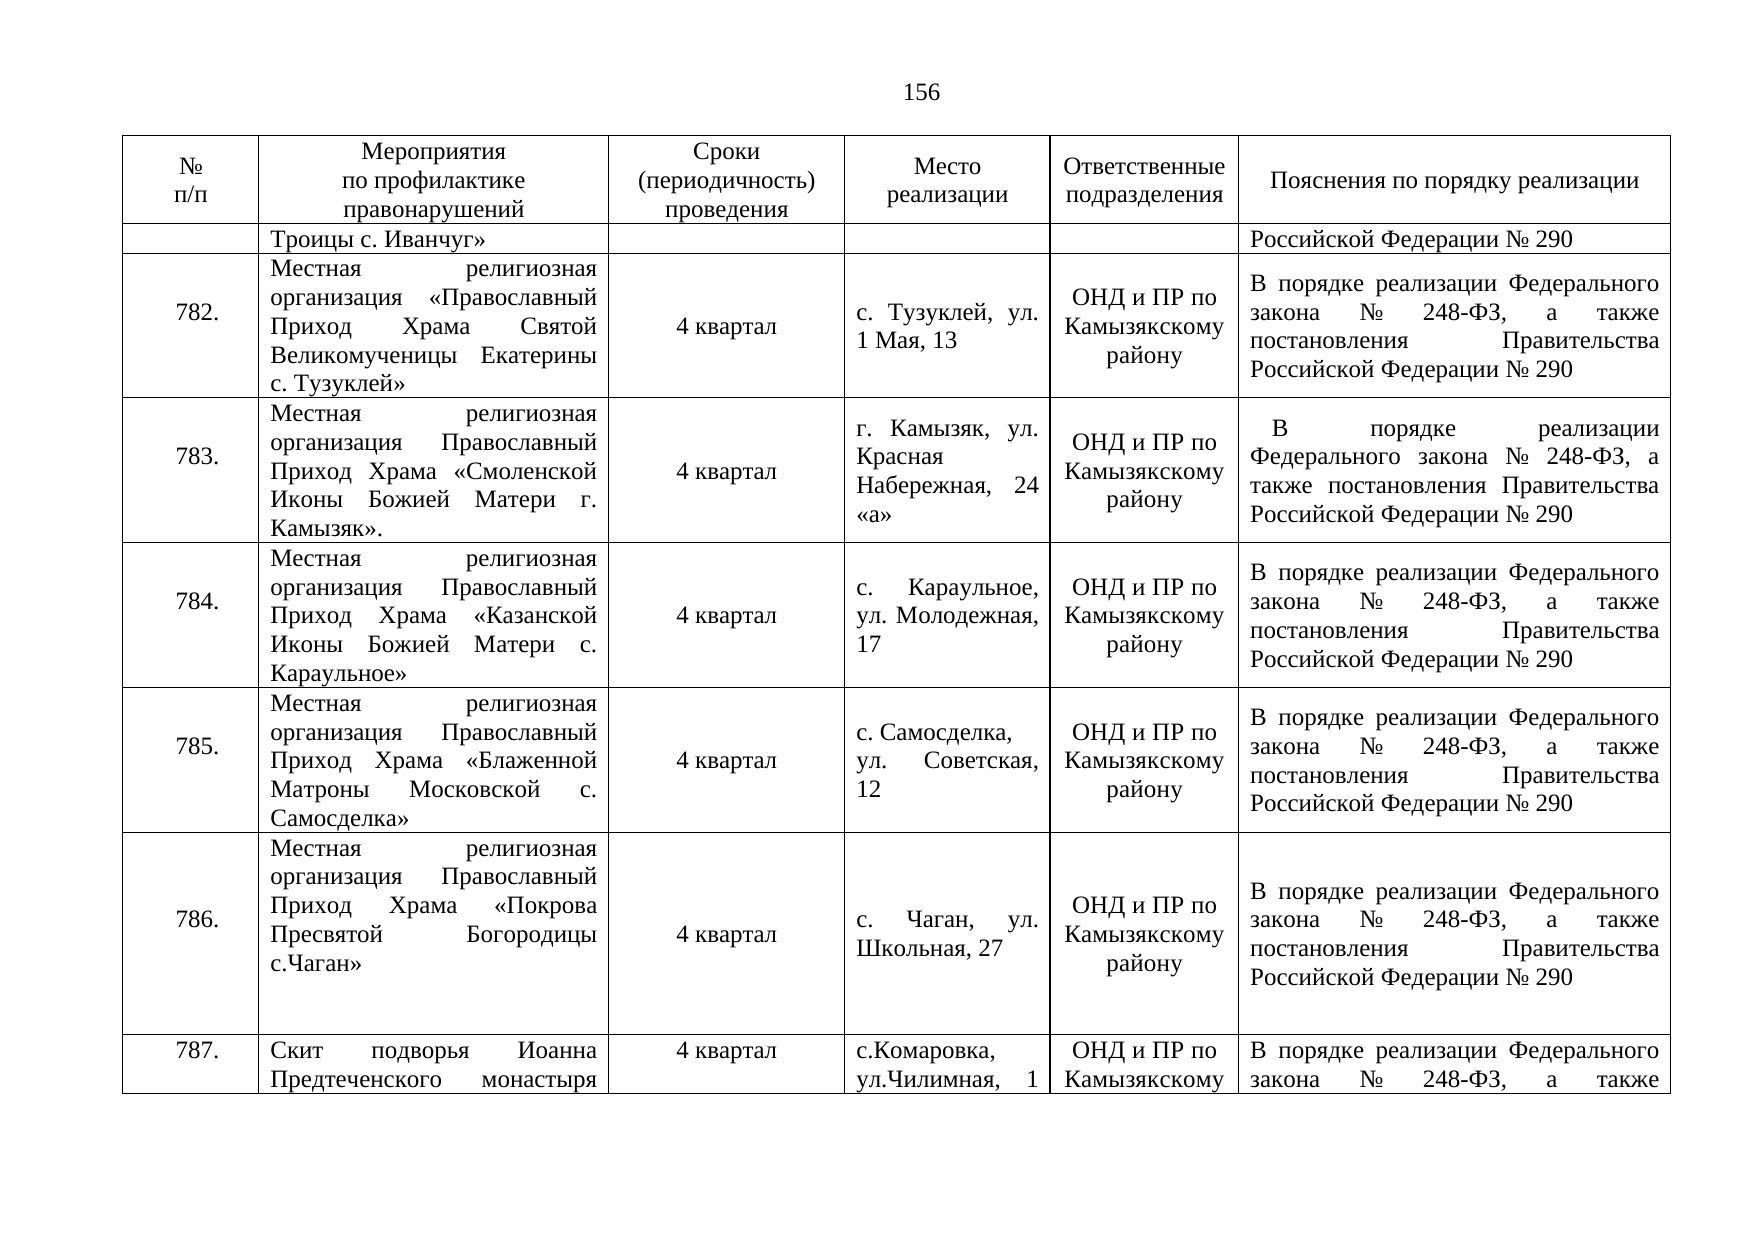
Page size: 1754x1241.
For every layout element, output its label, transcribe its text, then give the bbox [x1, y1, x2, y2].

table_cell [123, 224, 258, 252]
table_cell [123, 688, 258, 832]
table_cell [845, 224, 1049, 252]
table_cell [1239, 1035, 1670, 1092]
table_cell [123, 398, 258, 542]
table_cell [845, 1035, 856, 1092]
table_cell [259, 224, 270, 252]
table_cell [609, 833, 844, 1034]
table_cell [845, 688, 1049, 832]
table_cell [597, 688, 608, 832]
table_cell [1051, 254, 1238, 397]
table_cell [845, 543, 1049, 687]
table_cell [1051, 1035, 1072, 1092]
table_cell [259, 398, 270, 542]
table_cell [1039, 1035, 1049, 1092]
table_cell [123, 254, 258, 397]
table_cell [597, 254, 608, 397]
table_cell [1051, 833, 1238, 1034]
table_header Место реализации [845, 136, 1049, 223]
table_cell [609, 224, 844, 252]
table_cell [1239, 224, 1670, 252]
table_header Пояснения по порядку реализации [1239, 136, 1670, 223]
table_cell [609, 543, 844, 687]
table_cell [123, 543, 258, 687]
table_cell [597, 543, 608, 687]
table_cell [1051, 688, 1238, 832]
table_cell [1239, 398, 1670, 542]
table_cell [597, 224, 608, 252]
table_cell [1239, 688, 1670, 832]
table_header Мероприятия по профилактике правонарушений [259, 136, 608, 223]
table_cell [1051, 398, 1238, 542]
table_header № п/п [123, 136, 258, 223]
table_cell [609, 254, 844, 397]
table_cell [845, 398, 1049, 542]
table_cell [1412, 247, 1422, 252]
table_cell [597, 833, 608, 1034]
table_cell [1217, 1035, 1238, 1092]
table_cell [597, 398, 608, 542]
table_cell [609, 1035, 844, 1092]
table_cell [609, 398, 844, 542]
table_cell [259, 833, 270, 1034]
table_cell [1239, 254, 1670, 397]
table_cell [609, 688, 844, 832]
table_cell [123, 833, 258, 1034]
table_header Сроки (периодичность) проведения [609, 136, 844, 223]
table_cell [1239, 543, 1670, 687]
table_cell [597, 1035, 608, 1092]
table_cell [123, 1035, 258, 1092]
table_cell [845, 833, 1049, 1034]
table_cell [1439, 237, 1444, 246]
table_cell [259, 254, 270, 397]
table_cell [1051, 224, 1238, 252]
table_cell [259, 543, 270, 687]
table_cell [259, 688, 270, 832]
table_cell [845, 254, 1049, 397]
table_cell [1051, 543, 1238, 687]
table_header Ответственные подразделения [1051, 136, 1238, 223]
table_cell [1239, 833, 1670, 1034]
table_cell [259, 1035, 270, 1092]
